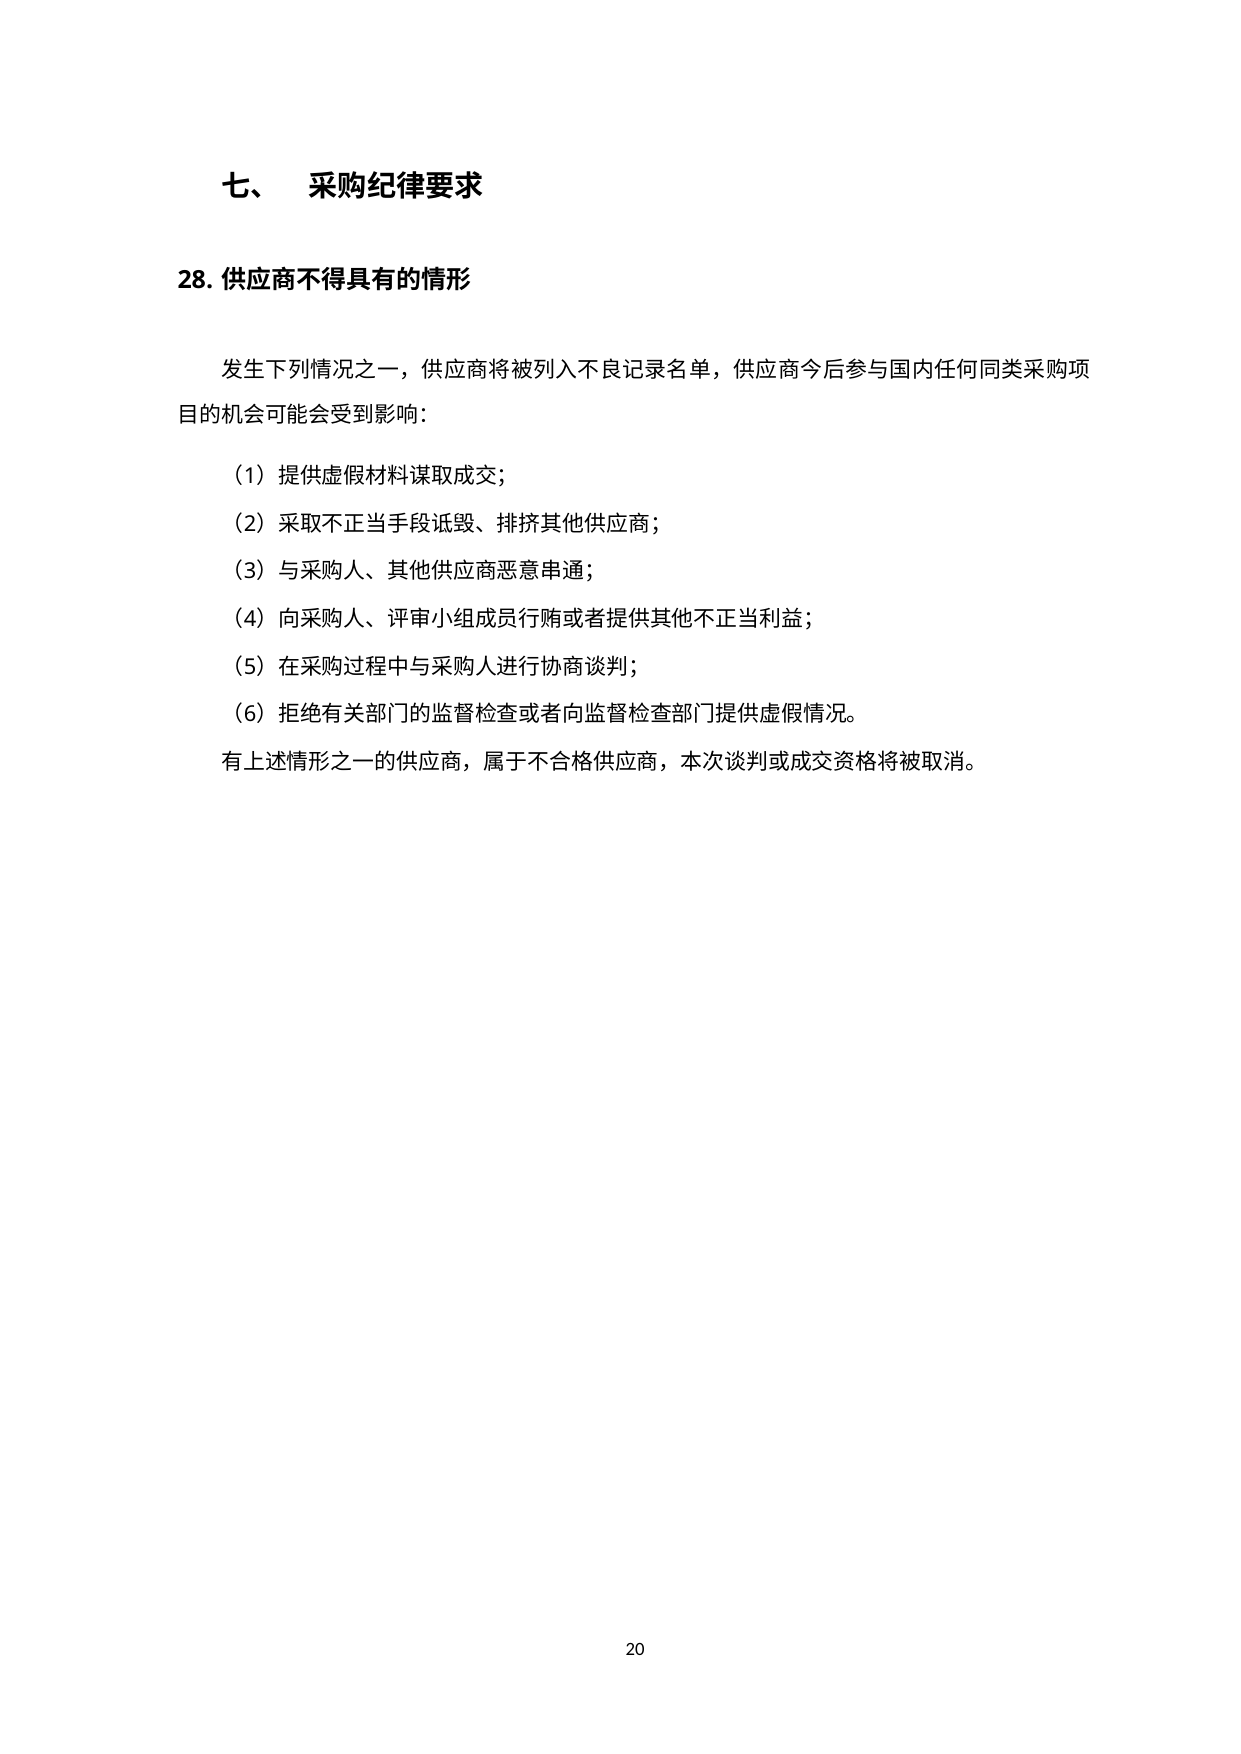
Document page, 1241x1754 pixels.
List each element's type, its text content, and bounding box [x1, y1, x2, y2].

text （5）在采购过程中与采购人进行协商谈判； [222, 649, 1092, 681]
text （6）拒绝有关部门的监督检查或者向监督检查部门提供虚假情况。 [222, 696, 1092, 728]
subtitle 供应商不得具有的情形 [177, 254, 1092, 300]
text （3）与采购人、其他供应商恶意串通； [222, 553, 1092, 585]
text （2）采取不正当手段诋毁、排挤其他供应商； [222, 506, 1092, 538]
text 有上述情形之一的供应商，属于不合格供应商，本次谈判或成交资格将被取消。 [177, 744, 1092, 776]
text （1）提供虚假材料谋取成交； [222, 458, 1092, 490]
text （4）向采购人、评审小组成员行贿或者提供其他不正当利益； [222, 601, 1092, 633]
text 发生下列情况之一，供应商将被列入不良记录名单，供应商今后参与国内任何同类采购项目的机会可能会受到影响： [177, 345, 1092, 436]
subtitle 采购纪律要求 [221, 161, 1092, 206]
